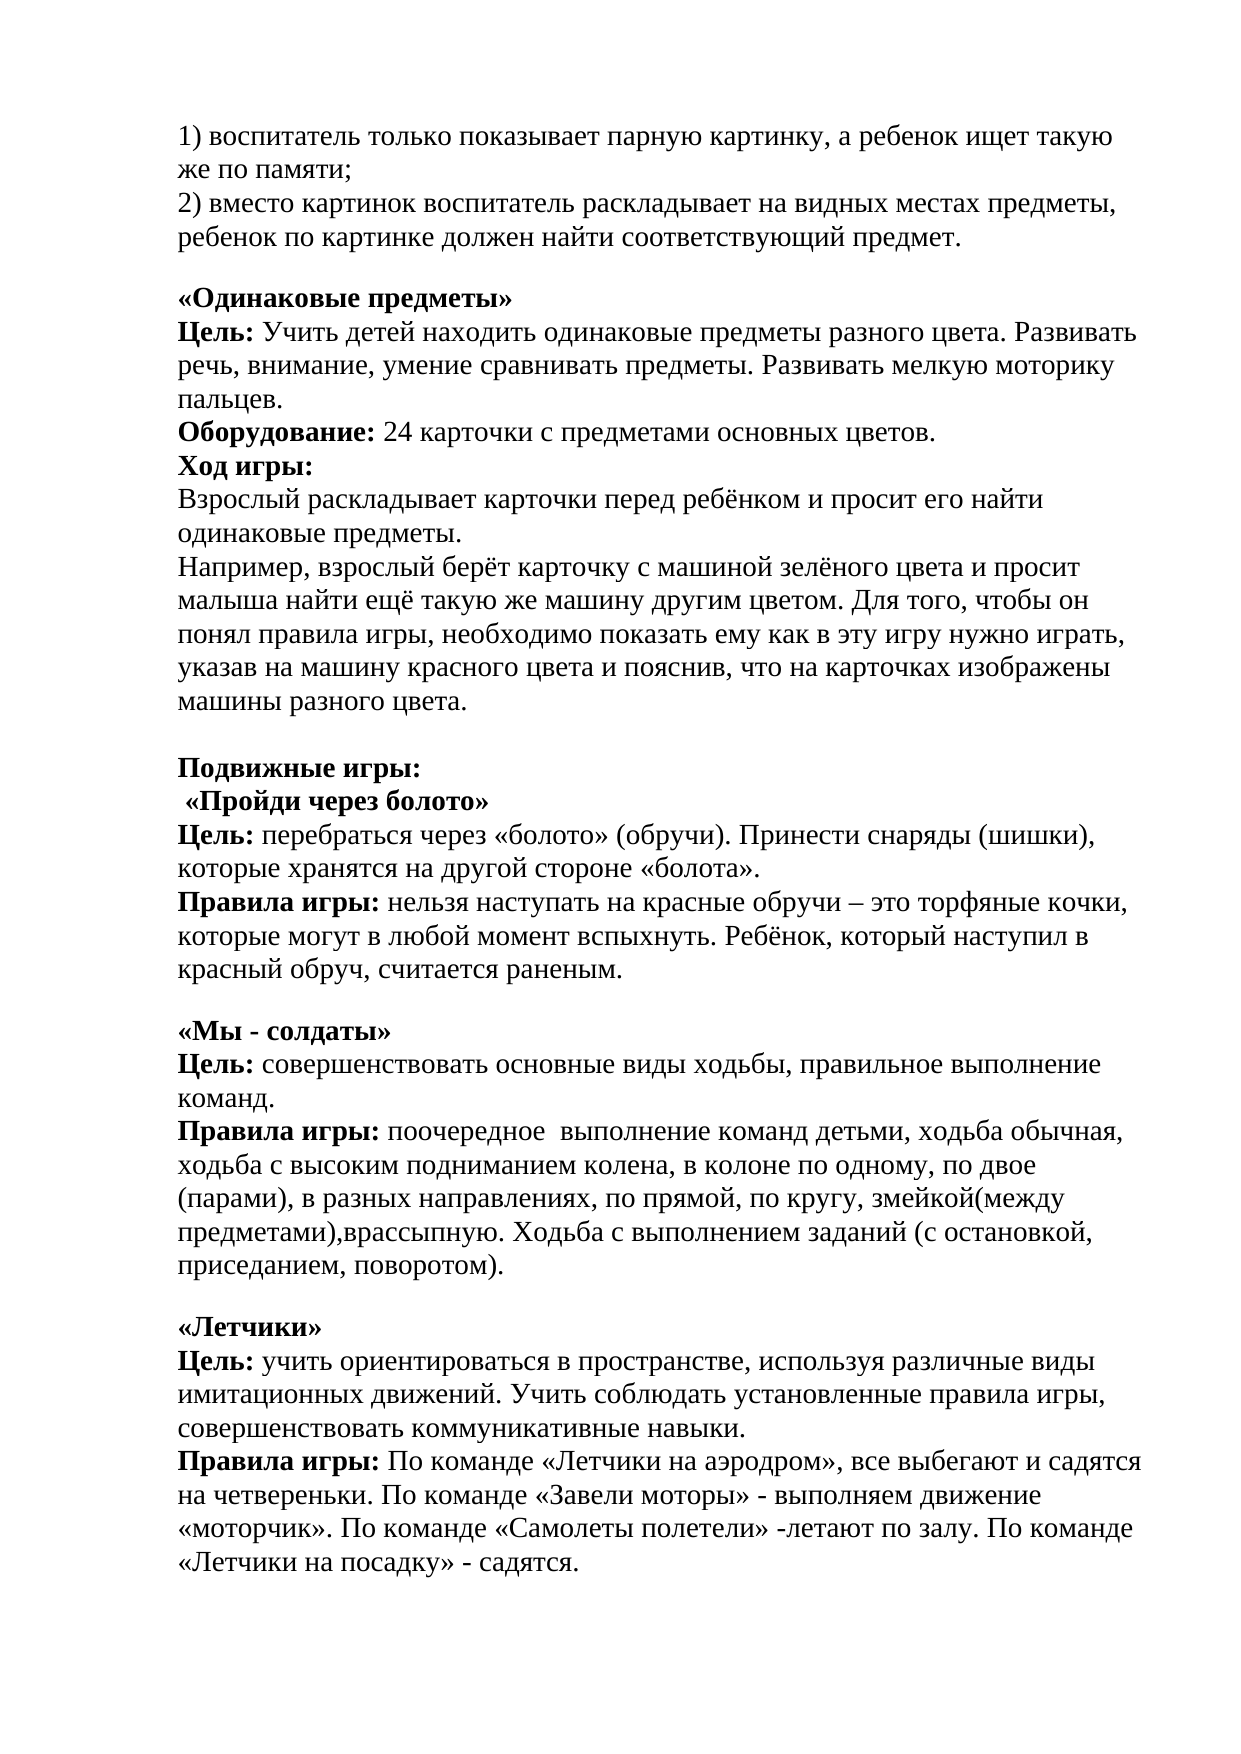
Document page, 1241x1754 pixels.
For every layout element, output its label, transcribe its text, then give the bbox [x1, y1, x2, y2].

text «Мы - солдаты» Цель: совершенствовать основные виды ходьбы, правильное выполнение команд. Правила игры: поочередное выполнение команд детьми, ходьба обычная, ходьба с высоким подниманием колена, в колоне по одному, по двое (парами), в разных направлениях, по прямой, по кругу, змейкой(между предметами),врассыпную. Ходьба с выполнением заданий (с остановкой, приседанием, поворотом). [177, 1013, 1152, 1309]
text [177, 118, 1152, 280]
text «Одинаковые предметы» Цель: Учить детей находить одинаковые предметы разного цвета. Развивать речь, внимание, умение сравнивать предметы. Развивать мелкую моторику пальцев. Оборудование: 24 карточки с предметами основных цветов. Ход игры: Взрослый раскладывает карточки перед ребёнком и просит его найти одинаковые предметы. Например, взрослый берёт карточку с машиной зелёного цвета и просит малыша найти ещё такую же машину другим цветом. Для того, чтобы он понял правила игры, необходимо показать ему как в эту игру нужно играть, указав на машину красного цвета и пояснив, что на карточках изображены машины разного цвета. Подвижные игры: [177, 280, 1152, 783]
text «Летчики» Цель: учить ориентироваться в пространстве, используя различные виды имитационных движений. Учить соблюдать установленные правила игры, совершенствовать коммуникативные навыки. Правила игры: По команде «Летчики на аэродром», все выбегают и садятся на четвереньки. По команде «Завели моторы» - выполняем движение «моторчик». По команде «Самолеты полетели» -летают по залу. По команде «Летчики на посадку» - садятся. [177, 1309, 1152, 1605]
text «Пройди через болото» Цель: перебраться через «болото» (обручи). Принести снаряды (шишки), которые хранятся на другой стороне «болота». Правила игры: нельзя наступать на красные обручи – это торфяные кочки, которые могут в любой момент вспыхнуть. Ребёнок, который наступил в красный обруч, считается раненым. [177, 783, 1152, 1013]
